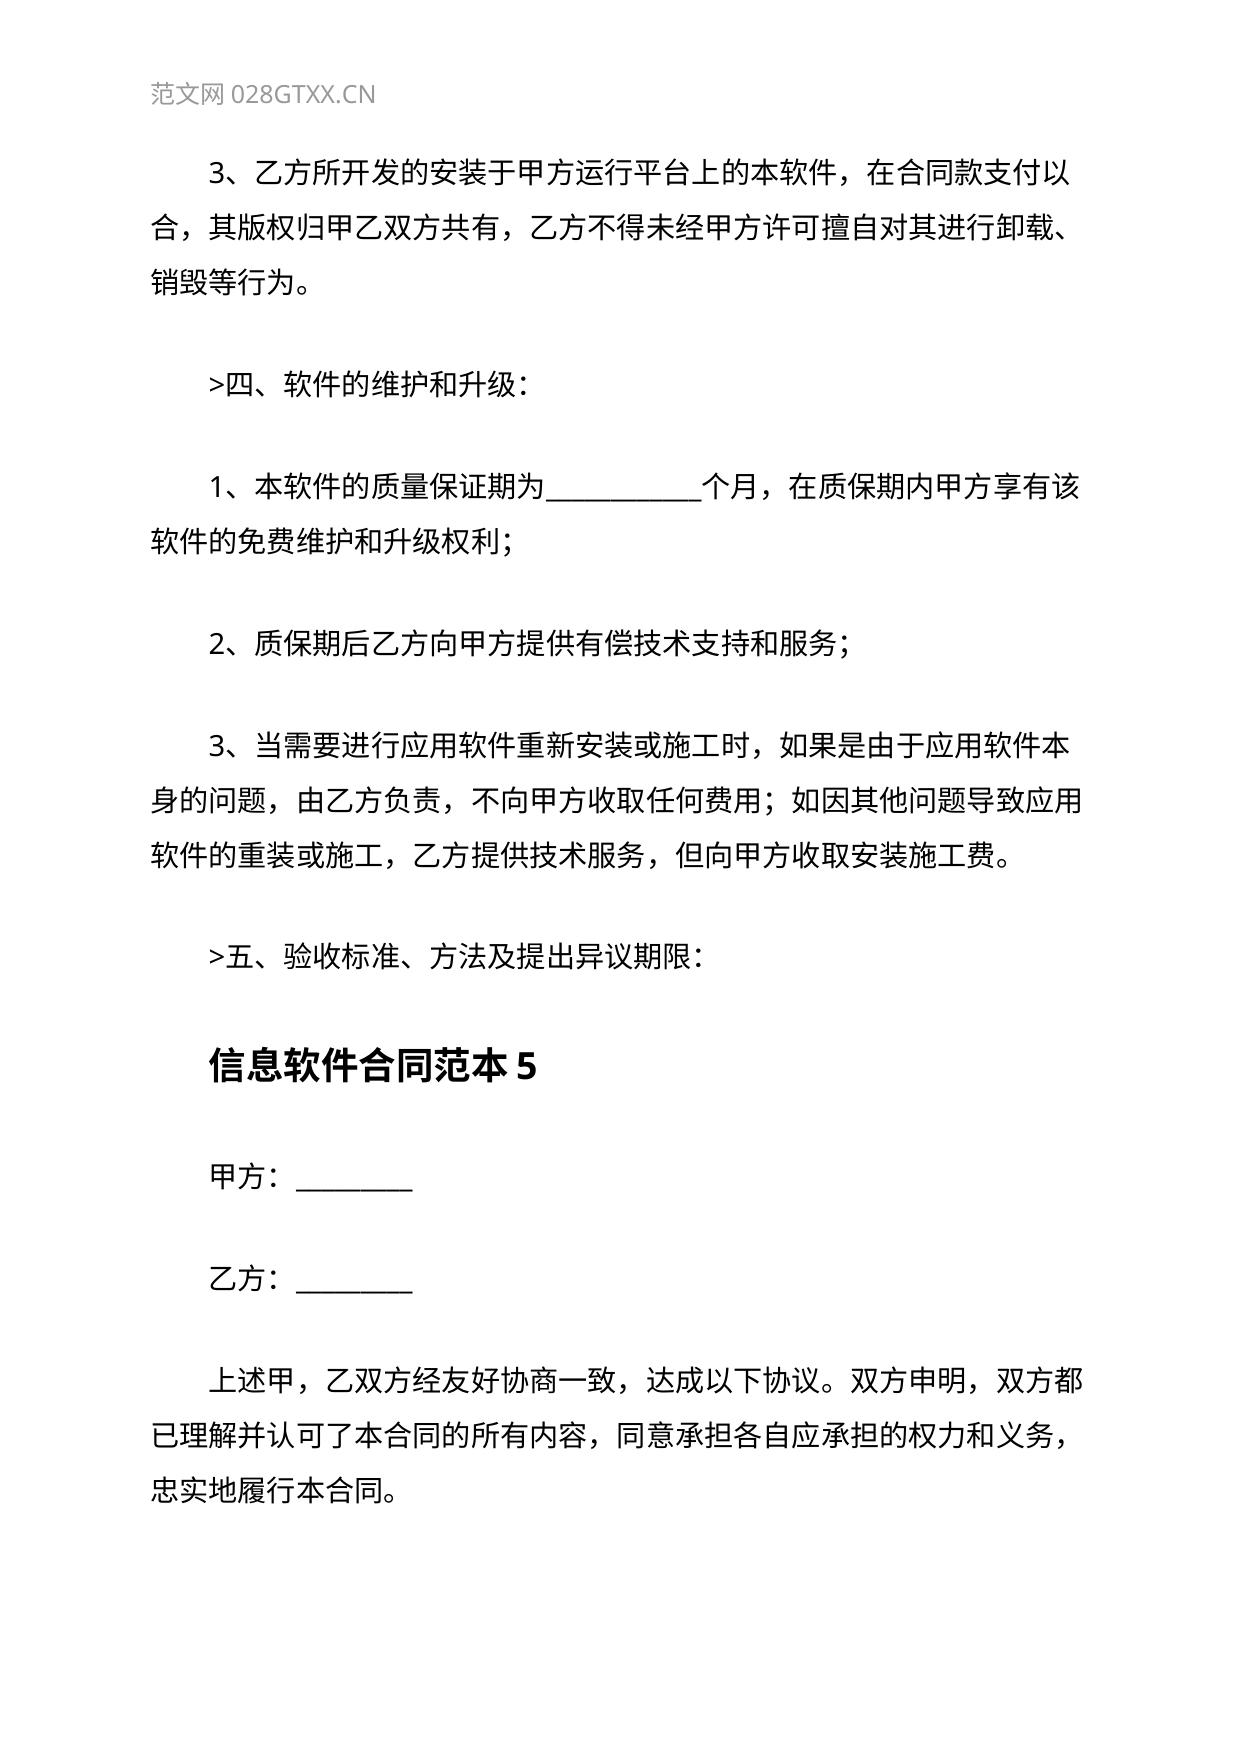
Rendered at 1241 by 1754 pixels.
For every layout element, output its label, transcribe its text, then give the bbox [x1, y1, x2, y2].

text 乙方：_________ [150, 1256, 1090, 1298]
text 1、本软件的质量保证期为____________个月，在质保期内甲方享有该软件的免费维护和升级权利； [150, 464, 1090, 561]
text >五、验收标准、方法及提出异议期限： [150, 934, 1090, 976]
text >四、软件的维护和升级： [150, 362, 1090, 404]
text 3、当需要进行应用软件重新安装或施工时，如果是由于应用软件本身的问题，由乙方负责，不向甲方收取任何费用；如因其他问题导致应用软件的重装或施工，乙方提供技术服务，但向甲方收取安装施工费。 [150, 722, 1090, 874]
text 甲方：_________ [150, 1154, 1090, 1196]
text 3、乙方所开发的安装于甲方运行平台上的本软件，在合同款支付以合，其版权归甲乙双方共有，乙方不得未经甲方许可擅自对其进行卸载、销毁等行为。 [150, 150, 1090, 302]
text 信息软件合同范本5 [150, 1036, 1090, 1091]
text 上述甲，乙双方经友好协商一致，达成以下协议。双方申明，双方都已理解并认可了本合同的所有内容，同意承担各自应承担的权力和义务，忠实地履行本合同。 [150, 1358, 1090, 1510]
text 2、质保期后乙方向甲方提供有偿技术支持和服务； [150, 620, 1090, 663]
